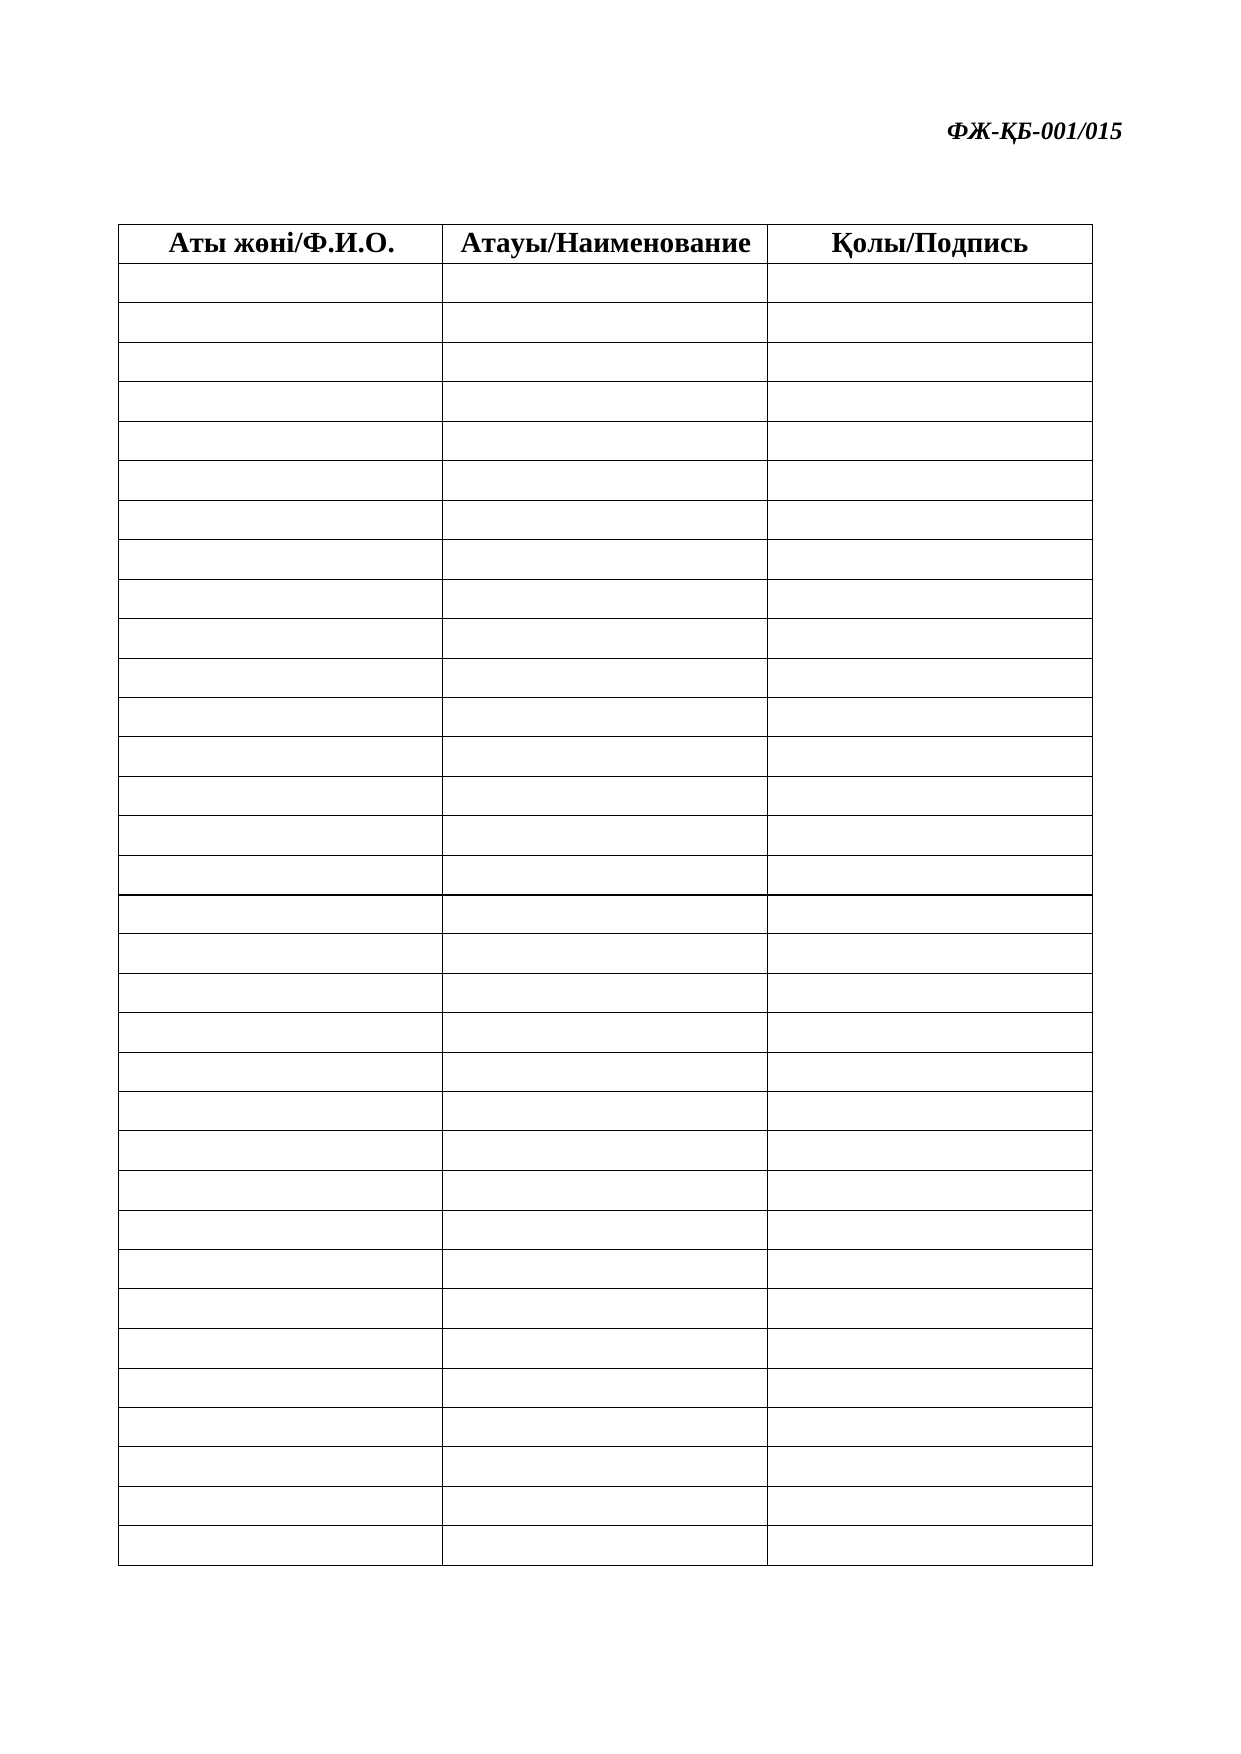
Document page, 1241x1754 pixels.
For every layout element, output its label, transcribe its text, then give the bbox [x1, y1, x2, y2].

table_cell [119, 1092, 442, 1130]
table_cell [119, 580, 442, 618]
table_cell [443, 343, 767, 381]
table_cell [768, 856, 1092, 894]
table_cell [768, 303, 1092, 342]
table_cell [119, 619, 442, 657]
table_cell [768, 974, 1092, 1012]
table_cell [119, 974, 442, 1012]
table_cell [119, 698, 442, 736]
table_cell [443, 1369, 767, 1407]
table_cell [768, 580, 1092, 618]
table_cell [119, 896, 442, 933]
table_cell [443, 1447, 767, 1486]
table_cell [768, 1369, 1092, 1407]
table_cell [443, 501, 767, 539]
table_cell [443, 264, 767, 302]
table_cell [443, 540, 767, 578]
table_cell [768, 1211, 1092, 1249]
table_cell [443, 896, 767, 933]
table_cell [443, 777, 767, 815]
table_cell [768, 1131, 1092, 1170]
table_cell [119, 343, 442, 381]
table_cell [119, 737, 442, 776]
table_cell [768, 1171, 1092, 1209]
table_cell [768, 422, 1092, 460]
table_header Аты жөні/Ф.И.О. [119, 225, 442, 263]
table_cell [443, 1092, 767, 1130]
table_cell [768, 1250, 1092, 1288]
table_cell [119, 1329, 442, 1367]
table_cell [119, 1487, 442, 1525]
table_cell [768, 1289, 1092, 1328]
table_cell [768, 1092, 1092, 1130]
table_cell [768, 934, 1092, 973]
table_header Қолы/Подпись [768, 225, 1092, 263]
table_cell [119, 1289, 442, 1328]
table_cell [119, 1013, 442, 1052]
table_cell [768, 540, 1092, 578]
table_cell [768, 1447, 1092, 1486]
table_cell [443, 1013, 767, 1052]
table_cell [443, 737, 767, 776]
table_cell [119, 303, 442, 342]
table_cell [443, 1289, 767, 1328]
table_cell [443, 1211, 767, 1249]
table_cell [768, 896, 1092, 933]
table_cell [768, 1487, 1092, 1525]
table_cell [443, 1131, 767, 1170]
table_cell [443, 659, 767, 697]
table_cell [119, 1526, 442, 1564]
table_cell [768, 1329, 1092, 1367]
table_cell [119, 1171, 442, 1209]
table_cell [119, 264, 442, 302]
table_cell [443, 816, 767, 855]
table_cell [119, 501, 442, 539]
table_cell [443, 1408, 767, 1446]
table_cell [443, 580, 767, 618]
table_cell [768, 777, 1092, 815]
table_cell [443, 1487, 767, 1525]
table_cell [443, 934, 767, 973]
table_cell [768, 1013, 1092, 1052]
table_cell [768, 343, 1092, 381]
table_cell [768, 382, 1092, 421]
table_cell [768, 1408, 1092, 1446]
table_cell [119, 1447, 442, 1486]
table_cell [119, 1250, 442, 1288]
table_cell [443, 619, 767, 657]
table_cell [119, 1131, 442, 1170]
table_cell [119, 382, 442, 421]
table_cell [119, 1211, 442, 1249]
table_cell [119, 816, 442, 855]
table_cell [443, 1053, 767, 1091]
table_cell [443, 303, 767, 342]
text ФЖ-ҚБ-001/015 [106, 116, 1122, 145]
table_cell [443, 1526, 767, 1564]
table_cell [768, 461, 1092, 499]
table_cell [443, 698, 767, 736]
table_cell [443, 856, 767, 894]
table_cell [119, 1408, 442, 1446]
table_cell [768, 619, 1092, 657]
table_cell [768, 659, 1092, 697]
table_cell [119, 461, 442, 499]
table_cell [768, 1526, 1092, 1564]
table_cell [119, 1053, 442, 1091]
table_cell [443, 382, 767, 421]
table_cell [119, 934, 442, 973]
table_cell [119, 1369, 442, 1407]
table_header Атауы/Наименование [443, 225, 767, 263]
table_cell [119, 540, 442, 578]
table_cell [119, 777, 442, 815]
table_cell [443, 422, 767, 460]
table_cell [768, 698, 1092, 736]
table_cell [768, 816, 1092, 855]
table_cell [119, 856, 442, 894]
table_cell [119, 659, 442, 697]
table_cell [768, 501, 1092, 539]
table_cell [443, 1329, 767, 1367]
table_cell [443, 974, 767, 1012]
table_cell [443, 1171, 767, 1209]
table_cell [768, 737, 1092, 776]
table_cell [768, 1053, 1092, 1091]
table_cell [119, 422, 442, 460]
table_cell [443, 1250, 767, 1288]
table_cell [768, 264, 1092, 302]
table_cell [443, 461, 767, 499]
